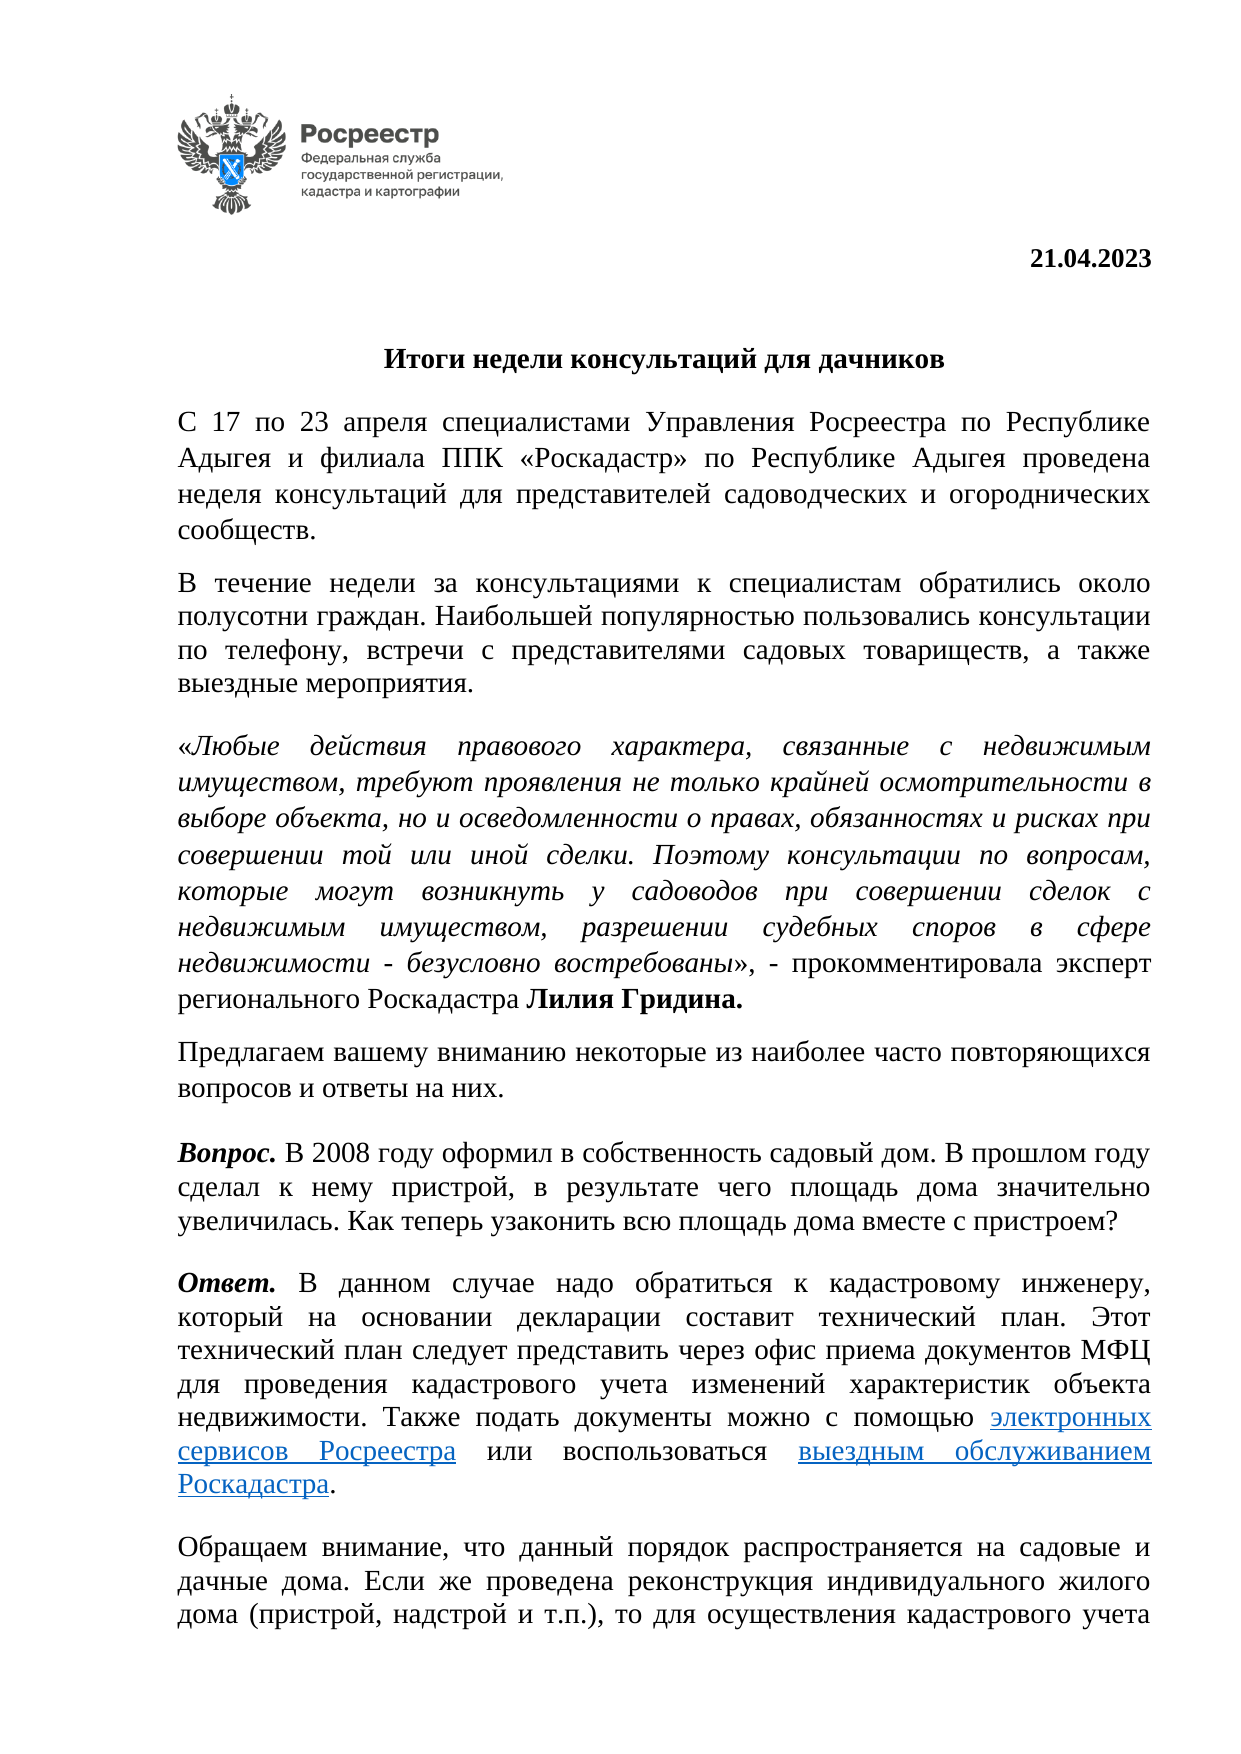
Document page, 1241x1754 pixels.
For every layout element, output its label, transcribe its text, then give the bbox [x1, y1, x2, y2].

text Ответ. В данном случае надо обратиться к кадастровому инженеру, который на основании декларации составит технический план. Этот технический план следует представить через офис приема документов МФЦ для проведения кадастрового учета изменений характеристик объекта недвижимости. Также подать документы можно с помощью электронных сервисов Росреестра или воспользоваться выездным обслуживанием Роскадастра. [177, 1265, 1152, 1500]
text «Любые действия правового характера, связанные с недвижимым имуществом, требуют проявления не только крайней осмотрительности в выборе объекта, но и осведомленности о правах, обязанностях и рисках при совершении той или иной сделки. Поэтому консультации по вопросам, которые могут возникнуть у садоводов при совершении сделок с недвижимым имуществом, разрешении судебных споров в сфере недвижимости - безусловно востребованы», - прокомментировала эксперт регионального Роскадастра Лилия Гридина. [177, 728, 1152, 1015]
text Итоги недели консультаций для дачников [177, 341, 1152, 374]
text 21.04.2023 [177, 242, 1152, 273]
text Вопрос. В 2008 году оформил в собственность садовый дом. В прошлом году сделал к нему пристрой, в результате чего площадь дома значительно увеличилась. Как теперь узаконить всю площадь дома вместе с пристроем? [177, 1136, 1152, 1236]
text С 17 по 23 апреля специалистами Управления Росреестра по Республике Адыгея и филиала ППК «Роскадастр» по Республике Адыгея проведена неделя консультаций для представителей садоводческих и огороднических сообществ. [177, 404, 1152, 546]
text В течение недели за консультациями к специалистам обратились около полусотни граждан. Наибольшей популярностью пользовались консультации по телефону, встречи с представителями садовых товариществ, а также выездные мероприятия. [177, 565, 1152, 699]
picture [177, 94, 503, 215]
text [177, 1529, 1152, 1630]
text Предлагаем вашему вниманию некоторые из наиболее часто повторяющихся вопросов и ответы на них. [177, 1034, 1152, 1104]
